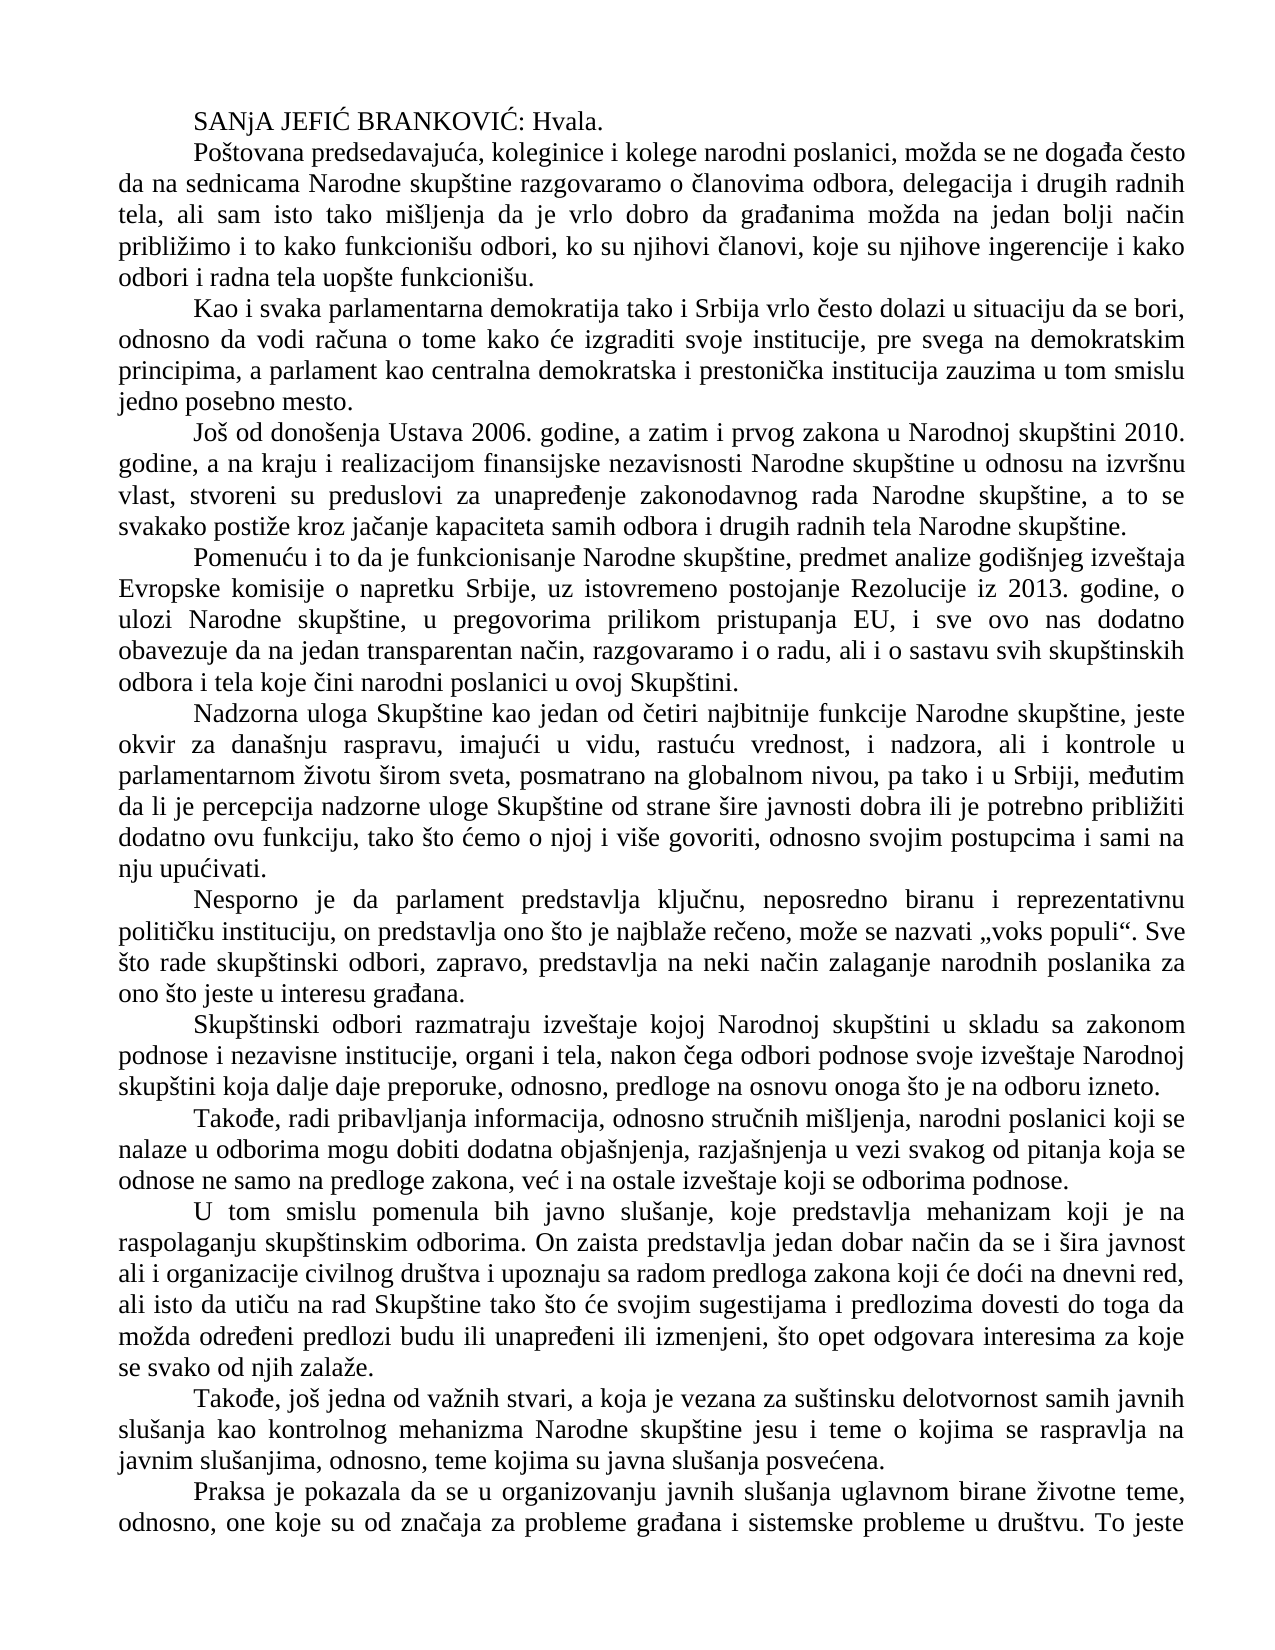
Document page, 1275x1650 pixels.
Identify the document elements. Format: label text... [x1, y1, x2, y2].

text Takođe, radi pribavljanja informacija, odnosno stručnih mišljenja, narodni poslanici koji se nalaze u odborima mogu dobiti dodatna objašnjenja, razjašnjenja u vezi svakog od pitanja koja se odnose ne samo na predloge zakona, već i na ostale izveštaje koji se odborima podnose. [118, 1102, 1186, 1195]
text Pomenuću i to da je funkcionisanje Narodne skupštine, predmet analize godišnjeg izveštaja Evropske komisije o napretku Srbije, uz istovremeno postojanje Rezolucije iz 2013. godine, o ulozi Narodne skupštine, u pregovorima prilikom pristupanja EU, i sve ovo nas dodatno obavezuje da na jedan transparentan način, razgovaramo i o radu, ali i o sastavu svih skupštinskih odbora i tela koje čini narodni poslanici u ovoj Skupštini. [118, 541, 1186, 697]
text U tom smislu pomenula bih javno slušanje, koje predstavlja mehanizam koji je na raspolaganju skupštinskim odborima. On zaista predstavlja jedan dobar način da se i šira javnost ali i organizacije civilnog društva i upoznaju sa radom predloga zakona koji će doći na dnevni red, ali isto da utiču na rad Skupštine tako što će svojim sugestijama i predlozima dovesti do toga da možda određeni predlozi budu ili unapređeni ili izmenjeni, što opet odgovara interesima za koje se svako od njih zalaže. [118, 1195, 1186, 1382]
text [118, 1475, 1186, 1538]
text Kao i svaka parlamentarna demokratija tako i Srbija vrlo često dolazi u situaciju da se bori, odnosno da vodi računa o tome kako će izgraditi svoje institucije, pre svega na demokratskim principima, a parlament kao centralna demokratska i prestonička institucija zauzima u tom smislu jedno posebno mesto. [118, 292, 1186, 416]
text Skupštinski odbori razmatraju izveštaje kojoj Narodnoj skupštini u skladu sa zakonom podnose i nezavisne institucije, organi i tela, nakon čega odbori podnose svoje izveštaje Narodnoj skupštini koja dalje daje preporuke, odnosno, predloge na osnovu onoga što je na odboru izneto. [118, 1008, 1186, 1102]
text Još od donošenja Ustava 2006. godine, a zatim i prvog zakona u Narodnoj skupštini 2010. godine, a na kraju i realizacijom finansijske nezavisnosti Narodne skupštine u odnosu na izvršnu vlast, stvoreni su preduslovi za unapređenje zakonodavnog rada Narodne skupštine, a to se svakako postiže kroz jačanje kapaciteta samih odbora i drugih radnih tela Narodne skupštine. [118, 416, 1186, 541]
text Nesporno je da parlament predstavlja ključnu, neposredno biranu i reprezentativnu političku instituciju, on predstavlja ono što je najblaže rečeno, može se nazvati „voks populi“. Sve što rade skupštinski odbori, zapravo, predstavlja na neki način zalaganje narodnih poslanika za ono što jeste u interesu građana. [118, 884, 1186, 1008]
text Poštovana predsedavajuća, koleginice i kolege narodni poslanici, možda se ne događa često da na sednicama Narodne skupštine razgovaramo o članovima odbora, delegacija i drugih radnih tela, ali sam isto tako mišljenja da je vrlo dobro da građanima možda na jedan bolji način približimo i to kako funkcionišu odbori, ko su njihovi članovi, koje su njihove ingerencije i kako odbori i radna tela uopšte funkcionišu. [118, 136, 1186, 292]
text SANjA JEFIĆ BRANKOVIĆ: Hvala. [118, 105, 1186, 136]
text Nadzorna uloga Skupštine kao jedan od četiri najbitnije funkcije Narodne skupštine, jeste okvir za današnju raspravu, imajući u vidu, rastuću vrednost, i nadzora, ali i kontrole u parlamentarnom životu širom sveta, posmatrano na globalnom nivou, pa tako i u Srbiji, međutim da li je percepcija nadzorne uloge Skupštine od strane šire javnosti dobra ili je potrebno približiti dodatno ovu funkciju, tako što ćemo o njoj i više govoriti, odnosno svojim postupcima i sami na nju upućivati. [118, 697, 1186, 884]
text Takođe, još jedna od važnih stvari, a koja je vezana za suštinsku delotvornost samih javnih slušanja kao kontrolnog mehanizma Narodne skupštine jesu i teme o kojima se raspravlja na javnim slušanjima, odnosno, teme kojima su javna slušanja posvećena. [118, 1382, 1186, 1475]
